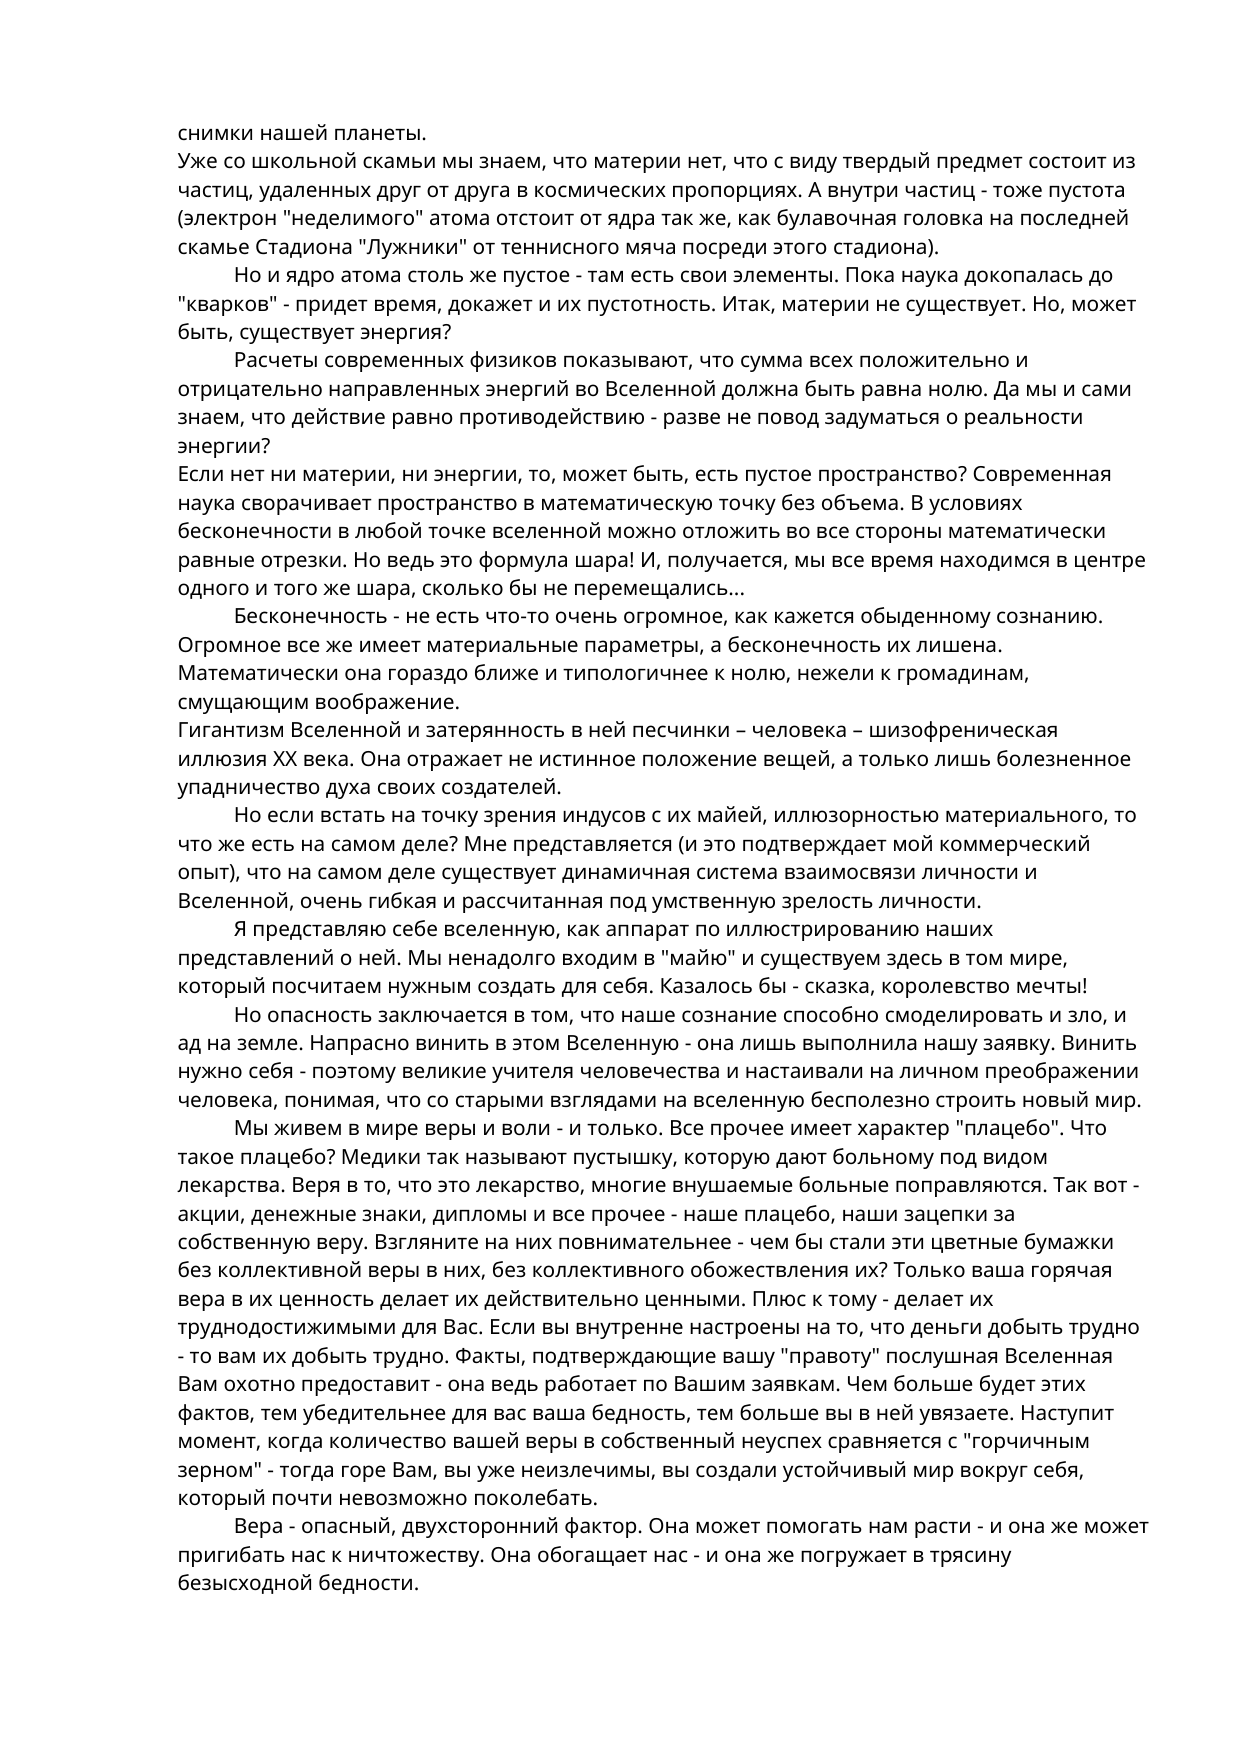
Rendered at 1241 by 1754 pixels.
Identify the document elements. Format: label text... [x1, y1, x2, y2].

text Вера - опасный, двухсторонний фактор. Она может помогать нам расти - и она же может пригибать нас к ничтожеству. Она обогащает нас - и она же погружает в трясину безысходной бедности. [177, 1512, 1152, 1597]
text Но если встать на точку зрения индусов с их майей, иллюзорностью материального, то что же есть на самом деле? Мне представляется (и это подтверждает мой коммерческий опыт), что на самом деле существует динамичная система взаимосвязи личности и Вселенной, очень гибкая и рассчитанная под умственную зрелость личности. [177, 801, 1152, 914]
text Мы живем в мире веры и воли - и только. Все прочее имеет характер "плацебо". Что такое плацебо? Медики так называют пустышку, которую дают больному под видом лекарства. Веря в то, что это лекарство, многие внушаемые больные поправляются. Так вот - акции, денежные знаки, дипломы и все прочее - наше плацебо, наши зацепки за собственную веру. Взгляните на них повнимательнее - чем бы стали эти цветные бумажки без коллективной веры в них, без коллективного обожествления их? Только ваша горячая вера в их ценность делает их действительно ценными. Плюс к тому - делает их труднодостижимыми для Вас. Если вы внутренне настроены на то, что деньги добыть трудно - то вам их добыть трудно. Факты, подтверждающие вашу "правоту" послушная Вселенная Вам охотно предоставит - она ведь работает по Вашим заявкам. Чем больше будет этих фактов, тем убедительнее для вас ваша бедность, тем больше вы в ней увязаете. Наступит момент, когда количество вашей веры в собственный неуспех сравняется с "горчичным зерном" - тогда горе Вам, вы уже неизлечимы, вы создали устойчивый мир вокруг себя, который почти невозможно поколебать. [177, 1113, 1152, 1512]
text Я представляю себе вселенную, как аппарат по иллюстрированию наших представлений о ней. Мы ненадолго входим в "майю" и существуем здесь в том мире, который посчитаем нужным создать для себя. Казалось бы - сказка, королевство мечты! [177, 914, 1152, 1000]
text Но опасность заключается в том, что наше сознание способно смоделировать и зло, и ад на земле. Напрасно винить в этом Вселенную - она лишь выполнила нашу заявку. Винить нужно себя - поэтому великие учителя человечества и настаивали на личном преображении человека, понимая, что со старыми взглядами на вселенную бесполезно строить новый мир. [177, 1000, 1152, 1113]
text Бесконечность - не есть что-то очень огромное, как кажется обыденному сознанию. Огромное все же имеет материальные параметры, а бесконечность их лишена. Математически она гораздо ближе и типологичнее к нолю, нежели к громадинам, смущающим воображение. Гигантизм Вселенной и затерянность в ней песчинки – человека – шизофреническая иллюзия XX века. Она отражает не истинное положение вещей, а только лишь болезненное упадничество духа своих создателей. [177, 602, 1152, 801]
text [177, 118, 1152, 260]
text Расчеты современных физиков показывают, что сумма всех положительно и отрицательно направленных энергий во Вселенной должна быть равна нолю. Да мы и сами знаем, что действие равно противодействию - разве не повод задуматься о реальности энергии? Если нет ни материи, ни энергии, то, может быть, есть пустое пространство? Современная наука сворачивает пространство в математическую точку без объема. В условиях бесконечности в любой точке вселенной можно отложить во все стороны математически равные отрезки. Но ведь это формула шара! И, получается, мы все время находимся в центре одного и того же шара, сколько бы не перемещались... [177, 346, 1152, 602]
text Но и ядро атома столь же пустое - там есть свои элементы. Пока наука докопалась до "кварков" - придет время, докажет и их пустотность. Итак, материи не существует. Но, может быть, существует энергия? [177, 260, 1152, 346]
